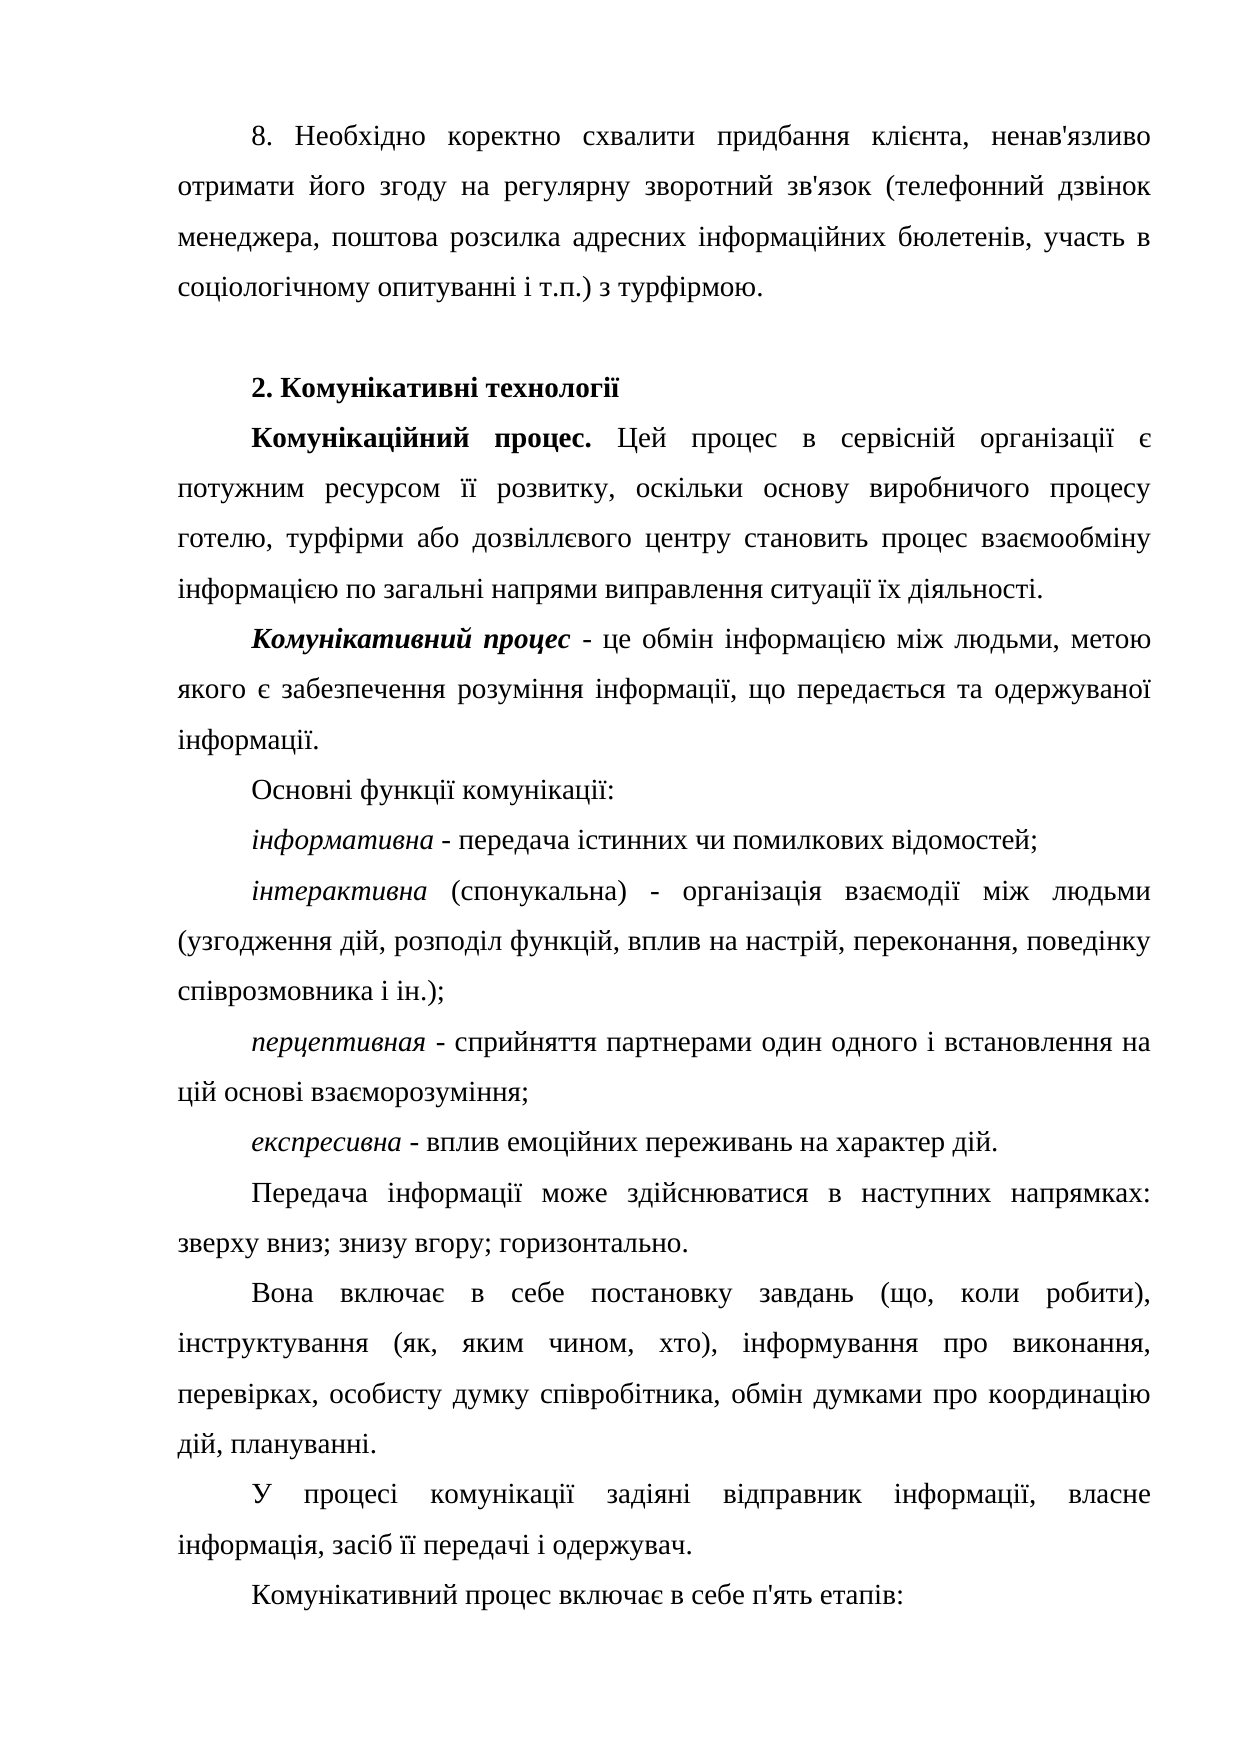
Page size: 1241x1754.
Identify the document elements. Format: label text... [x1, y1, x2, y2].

text Комунікативний процес включає в себе п'ять етапів: [177, 1577, 1152, 1611]
text У процесі комунікації задіяні відправник інформації, власне інформація, засіб її передачі і одержувач. [177, 1477, 1152, 1560]
text 8. Необхідно коректно схвалити придбання клієнта, ненав'язливо отримати його згоду на регулярну зворотний зв'язок (телефонний дзвінок менеджера, поштова розсилка адресних інформаційних бюлетенів, участь в соціологічному опитуванні і т.п.) з турфірмою. [177, 118, 1152, 303]
text Комунікативний процес - це обмін інформацією між людьми, метою якого є забезпечення розуміння інформації, що передається та одержуваної інформації. [177, 621, 1152, 755]
text Передача інформації може здійснюватися в наступних напрямках: зверху вниз; знизу вгору; горизонтально. [177, 1175, 1152, 1258]
text інтерактивна (спонукальна) - організація взаємодії між людьми (узгодження дій, розподіл функцій, вплив на настрій, переконання, поведінку співрозмовника і ін.); [177, 873, 1152, 1007]
text експресивна - вплив емоційних переживань на характер дій. [177, 1124, 1152, 1158]
text Вона включає в себе постановку завдань (що, коли робити), інструктування (як, яким чином, хто), інформування про виконання, перевірках, особисту думку співробітника, обмін думками про координацію дій, плануванні. [177, 1275, 1152, 1460]
text Комунікаційний процес. Цей процес в сервісній організації є потужним ресурсом її розвитку, оскільки основу виробничого процесу готелю, турфірми або дозвіллєвого центру становить процес взаємообміну інформацією по загальні напрями виправлення ситуації їх діяльності. [177, 420, 1152, 604]
text Основні функції комунікації: [177, 772, 1152, 806]
text перцептивная - сприйняття партнерами один одного і встановлення на цій основі взаєморозуміння; [177, 1024, 1152, 1108]
text 2. Комунікативні технології [177, 370, 1152, 403]
text інформативна - передача істинних чи помилкових відомостей; [177, 822, 1152, 856]
